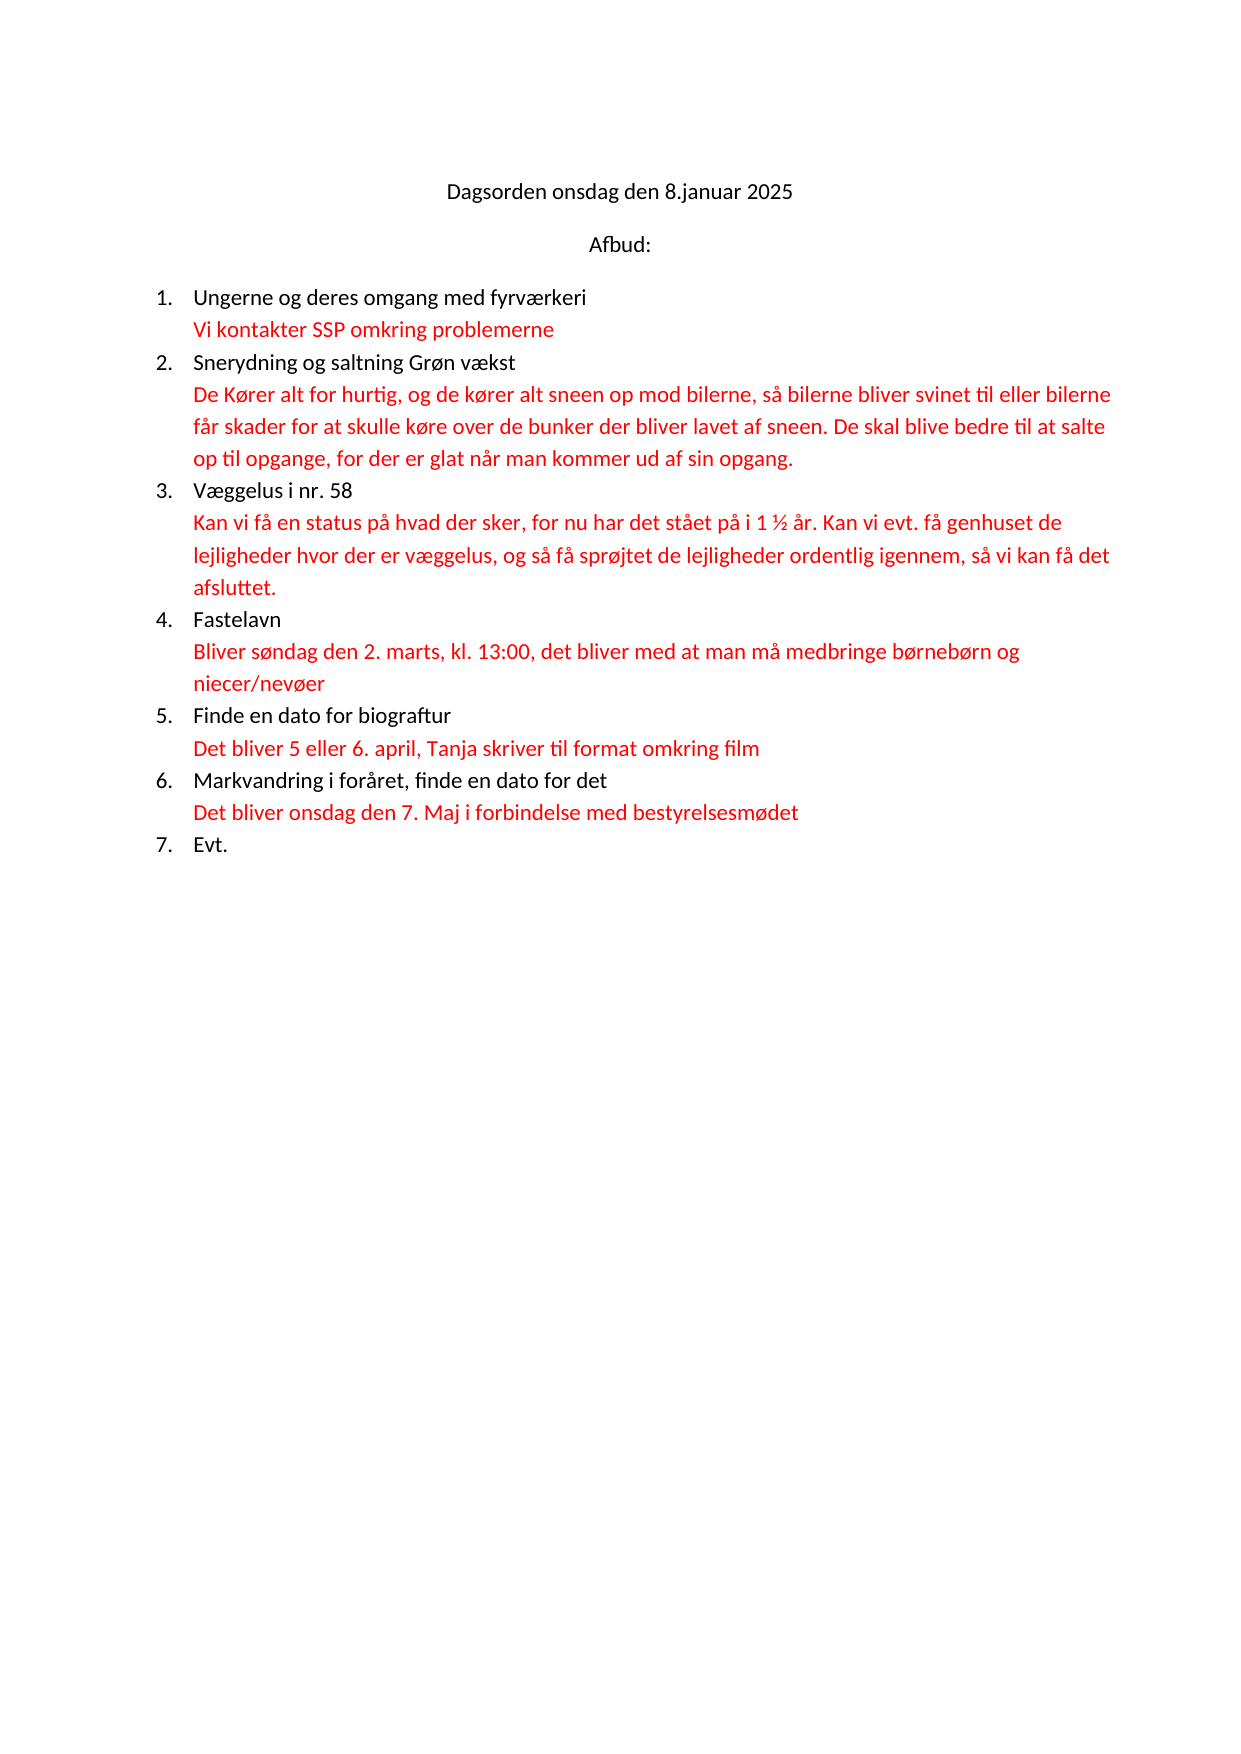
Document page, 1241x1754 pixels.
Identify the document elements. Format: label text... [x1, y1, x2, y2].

list Kan vi få en status på hvad der sker, for nu har det stået på i 1 ½ år. Kan vi evt. få genhuset de lejligheder hvor der er væggelus, og så få sprøjtet de lejligheder ordentlig igennem, så vi kan få det afsluttet. [193, 508, 1122, 601]
list Evt. [156, 830, 1122, 858]
list Væggelus i nr. 58 [156, 476, 1122, 504]
list Markvandring i foråret, finde en dato for det [156, 766, 1122, 794]
list Vi kontakter SSP omkring problemerne [193, 315, 1122, 343]
list Fastelavn [156, 605, 1122, 633]
list Ungerne og deres omgang med fyrværkeri [156, 283, 1122, 311]
list Snerydning og saltning Grøn vækst [156, 348, 1122, 376]
text Dagsorden onsdag den 8.januar 2025 [118, 177, 1122, 205]
list Finde en dato for biograftur [156, 702, 1122, 730]
list Bliver søndag den 2. marts, kl. 13:00, det bliver med at man må medbringe børnebørn og niecer/nevøer [193, 637, 1122, 697]
list Det bliver 5 eller 6. april, Tanja skriver til format omkring film [193, 734, 1122, 762]
text Afbud: [118, 230, 1122, 258]
list Det bliver onsdag den 7. Maj i forbindelse med bestyrelsesmødet [193, 798, 1122, 826]
list De Kører alt for hurtig, og de kører alt sneen op mod bilerne, så bilerne bliver svinet til eller bilerne får skader for at skulle køre over de bunker der bliver lavet af sneen. De skal blive bedre til at salte op til opgange, for der er glat når man kommer ud af sin opgang. [193, 380, 1122, 472]
